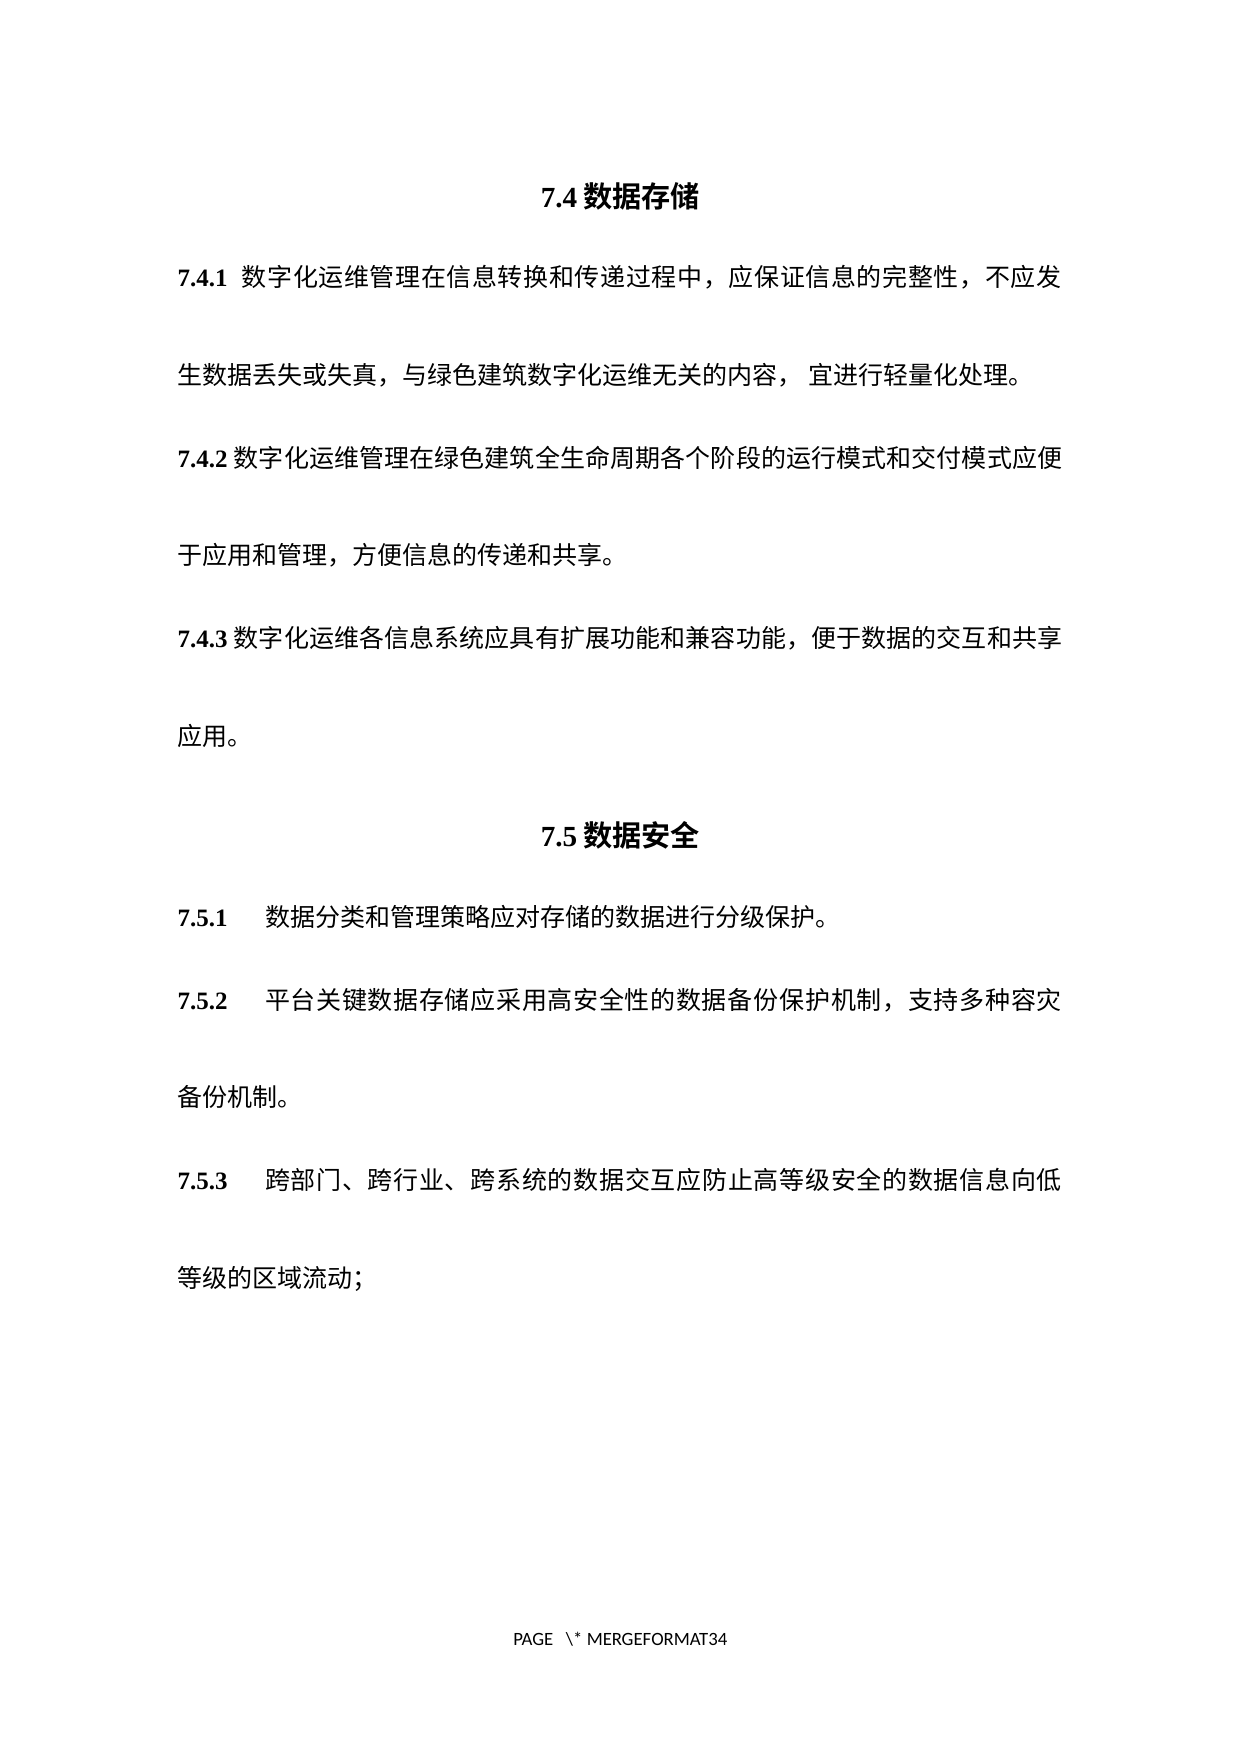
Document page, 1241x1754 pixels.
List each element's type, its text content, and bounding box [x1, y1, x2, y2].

text 7.4.2 数字化运维管理在绿色建筑全生命周期各个阶段的运行模式和交付模式应便于应用和管理，方便信息的传递和共享。 [177, 424, 1063, 586]
text 7.4.3 数字化运维各信息系统应具有扩展功能和兼容功能，便于数据的交互和共享应用。 [177, 604, 1063, 767]
text 7.4.1 数字化运维管理在信息转换和传递过程中，应保证信息的完整性，不应发生数据丢失或失真，与绿色建筑数字化运维无关的内容， 宜进行轻量化处理。 [177, 243, 1063, 406]
list 数据分类和管理策略应对存储的数据进行分级保护。 [177, 883, 1063, 948]
list 跨部门、跨行业、跨系统的数据交互应防止高等级安全的数据信息向低等级的区域流动； [177, 1146, 1063, 1309]
text 7.5数据安全 [177, 801, 1063, 866]
list 平台关键数据存储应采用高安全性的数据备份保护机制，支持多种容灾备份机制。 [177, 966, 1063, 1128]
text 7.4数据存储 [177, 162, 1063, 227]
